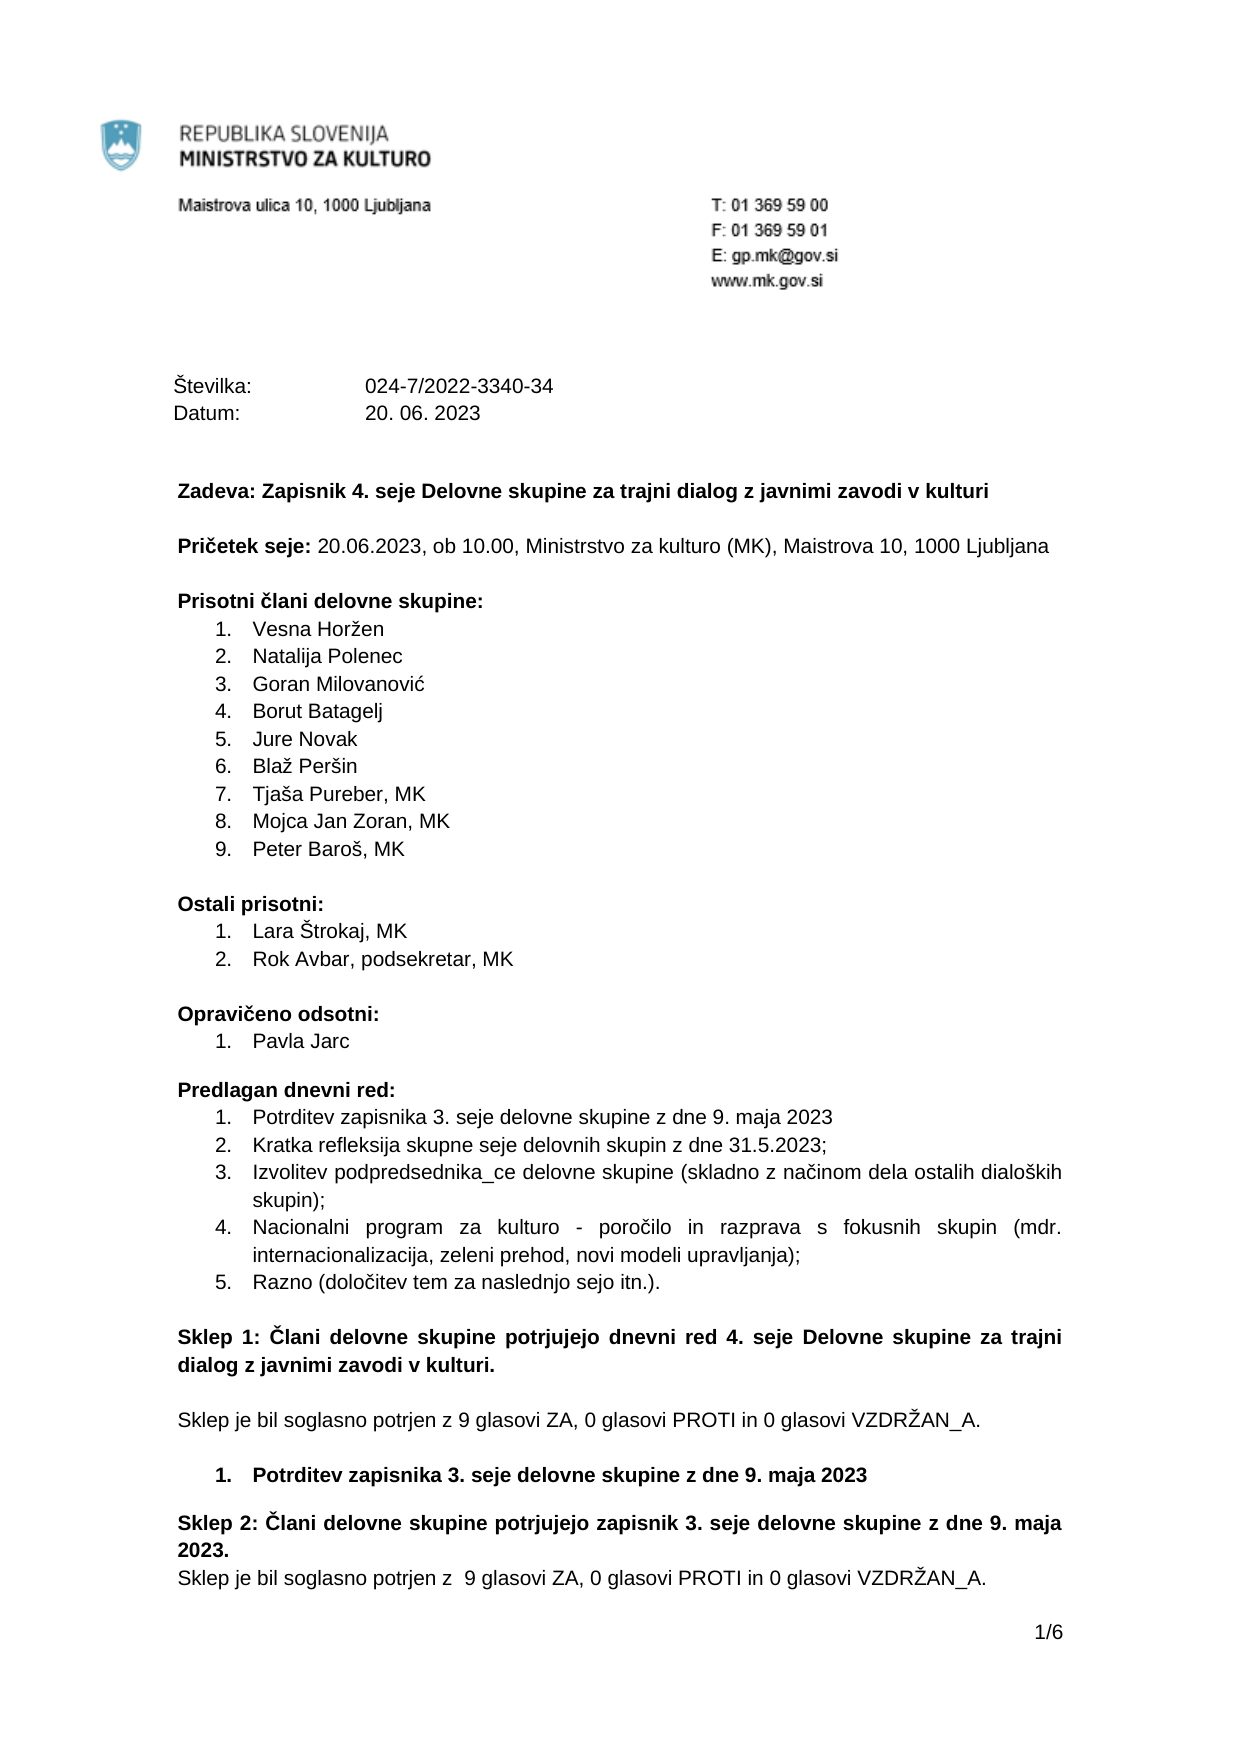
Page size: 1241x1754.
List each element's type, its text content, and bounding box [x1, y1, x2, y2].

list Lara Štrokaj, MK [215, 919, 1063, 943]
list Nacionalni program za kulturo - poročilo in razprava s fokusnih skupin (mdr. internacionalizacija, zeleni prehod, novi modeli upravljanja); [215, 1215, 1063, 1266]
text Sklep 1: Člani delovne skupine potrjujejo dnevni red 4. seje Delovne skupine za trajni dialog z javnimi zavodi v kulturi. [177, 1325, 1063, 1376]
list Mojca Jan Zoran, MK [215, 809, 1063, 833]
list Pavla Jarc [215, 1029, 1063, 1053]
list Natalija Polenec [215, 644, 1063, 668]
text Sklep je bil soglasno potrjen z 9 glasovi ZA, 0 glasovi PROTI in 0 glasovi VZDRŽAN_A. [177, 1407, 1063, 1431]
text Opravičeno odsotni: [177, 1002, 1063, 1026]
list Kratka refleksija skupne seje delovnih skupin z dne 31.5.2023; [215, 1132, 1063, 1156]
list Rok Avbar, podsekretar, MK [215, 947, 1063, 971]
list Tjaša Pureber, MK [215, 782, 1063, 806]
list Peter Baroš, MK [215, 837, 1063, 861]
text Zadeva: Zapisnik 4. seje Delovne skupine za trajni dialog z javnimi zavodi v kulturi [177, 479, 1063, 503]
list Vesna Horžen [215, 617, 1063, 641]
picture [85, 23, 1063, 293]
list Borut Batagelj [215, 699, 1063, 723]
list Razno (določitev tem za naslednjo sejo itn.). [215, 1270, 1063, 1294]
list Izvolitev podpredsednika_ce delovne skupine (skladno z načinom dela ostalih dialoških skupin); [215, 1160, 1063, 1211]
table_header 024-7/2022-3340-34 [354, 371, 1046, 398]
list Potrditev zapisnika 3. seje delovne skupine z dne 9. maja 2023 [215, 1105, 1063, 1129]
text Pričetek seje: 20.06.2023, ob 10.00, Ministrstvo za kulturo (MK), Maistrova 10, 1000 Ljubljana [177, 534, 1063, 558]
text Ostali prisotni: [177, 892, 1063, 916]
text Prisotni člani delovne skupine: [177, 589, 1063, 613]
table_cell 20. 06. 2023 [354, 398, 1046, 425]
text Sklep 2: Člani delovne skupine potrjujejo zapisnik 3. seje delovne skupine z dne 9. maja 2023. [177, 1511, 1063, 1562]
table_header Številka: [162, 371, 354, 398]
text Predlagan dnevni red: [177, 1077, 1063, 1101]
text Sklep je bil soglasno potrjen z 9 glasovi ZA, 0 glasovi PROTI in 0 glasovi VZDRŽAN_A. [177, 1566, 1063, 1590]
list Potrditev zapisnika 3. seje delovne skupine z dne 9. maja 2023 [215, 1462, 1063, 1486]
list Goran Milovanović [215, 672, 1063, 696]
list Jure Novak [215, 727, 1063, 751]
table_cell Datum: [162, 398, 354, 425]
list Blaž Peršin [215, 754, 1063, 778]
